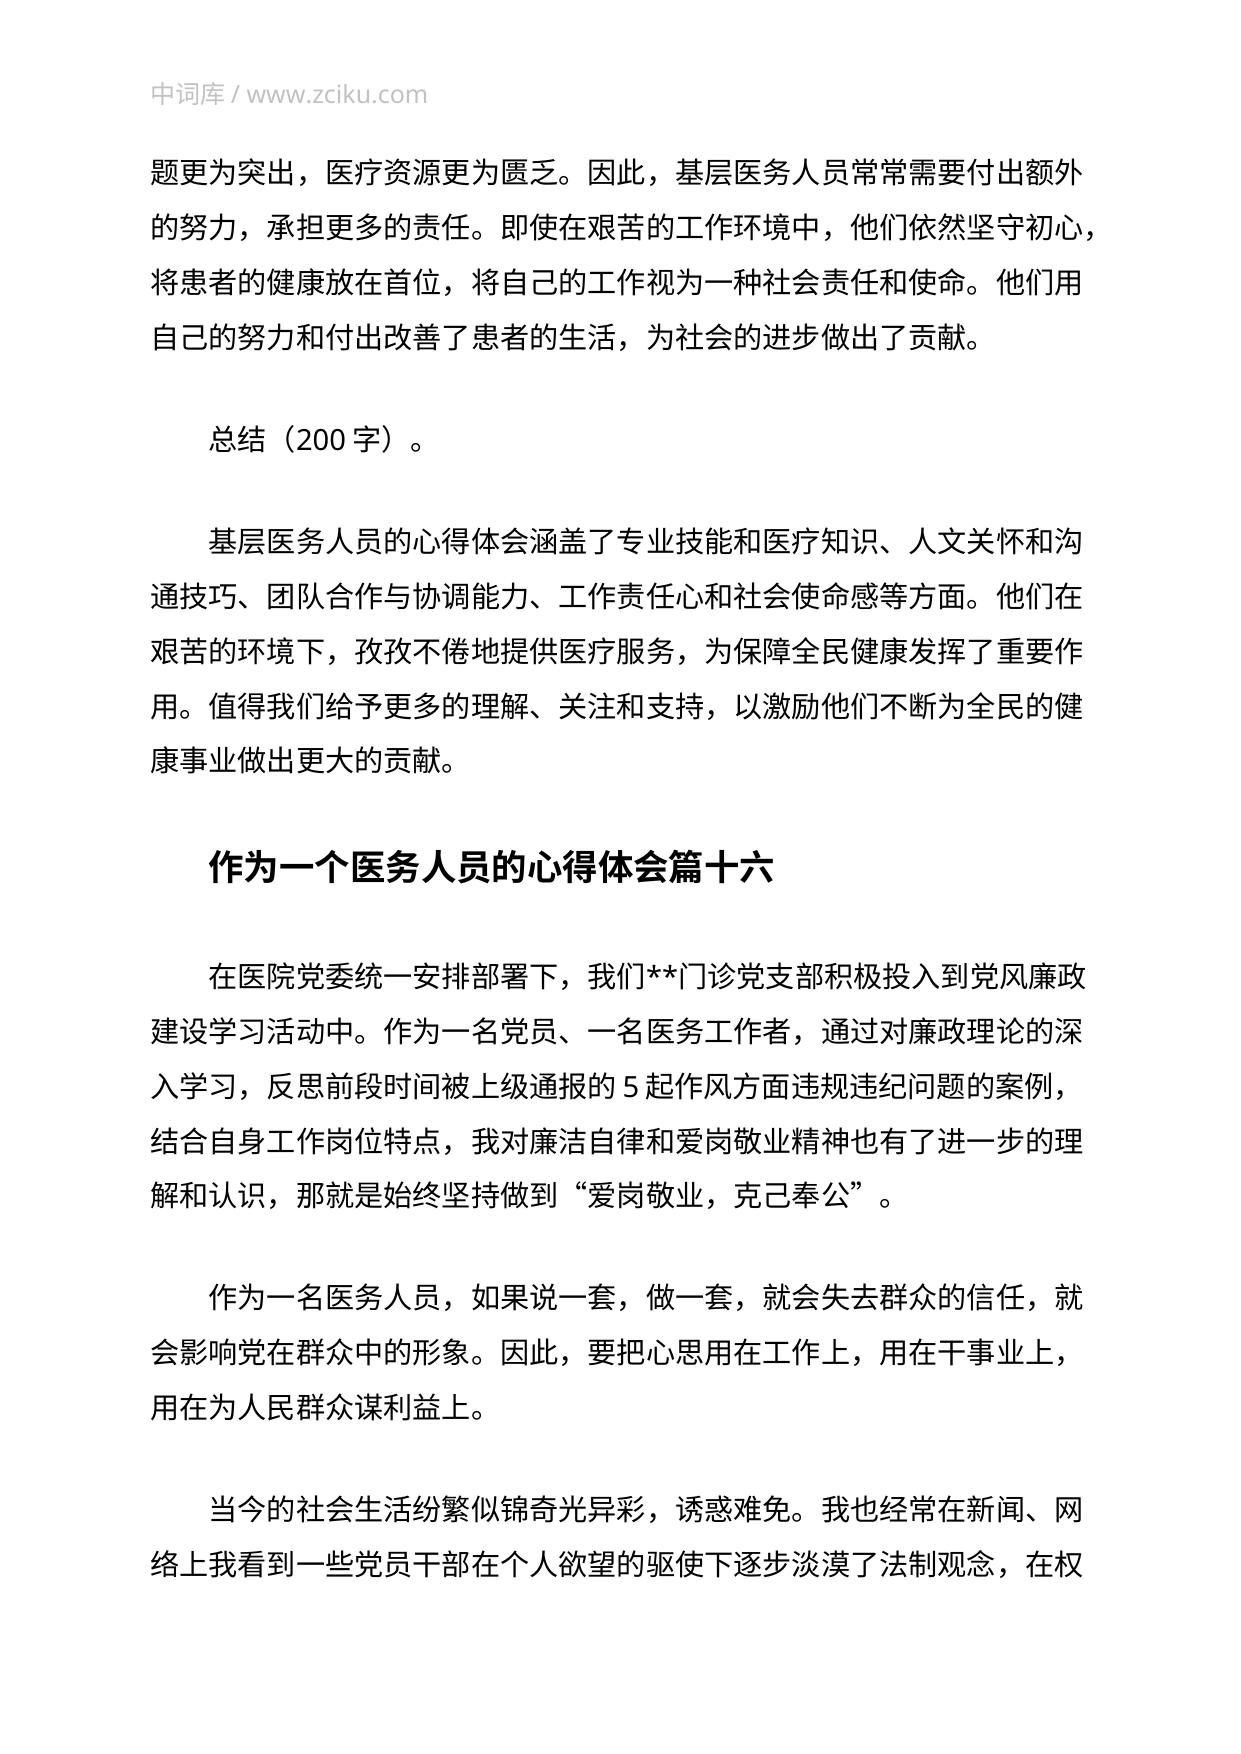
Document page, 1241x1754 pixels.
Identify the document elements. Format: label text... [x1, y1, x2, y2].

text 作为一名医务人员，如果说一套，做一套，就会失去群众的信任，就会影响党在群众中的形象。因此，要把心思用在工作上，用在干事业上，用在为人民群众谋利益上。 [150, 1275, 1090, 1427]
text 作为一个医务人员的心得体会篇十六 [150, 840, 1090, 891]
text 在医院党委统一安排部署下，我们**门诊党支部积极投入到党风廉政建设学习活动中。作为一名党员、一名医务工作者，通过对廉政理论的深入学习，反思前段时间被上级通报的5起作风方面违规违纪问题的案例，结合自身工作岗位特点，我对廉洁自律和爱岗敬业精神也有了进一步的理解和认识，那就是始终坚持做到“爱岗敬业，克己奉公”。 [150, 953, 1090, 1215]
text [150, 150, 1090, 357]
text 总结（200字）。 [150, 416, 1090, 459]
text 基层医务人员的心得体会涵盖了专业技能和医疗知识、人文关怀和沟通技巧、团队合作与协调能力、工作责任心和社会使命感等方面。他们在艰苦的环境下，孜孜不倦地提供医疗服务，为保障全民健康发挥了重要作用。值得我们给予更多的理解、关注和支持，以激励他们不断为全民的健康事业做出更大的贡献。 [150, 518, 1090, 780]
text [150, 1486, 1090, 1583]
